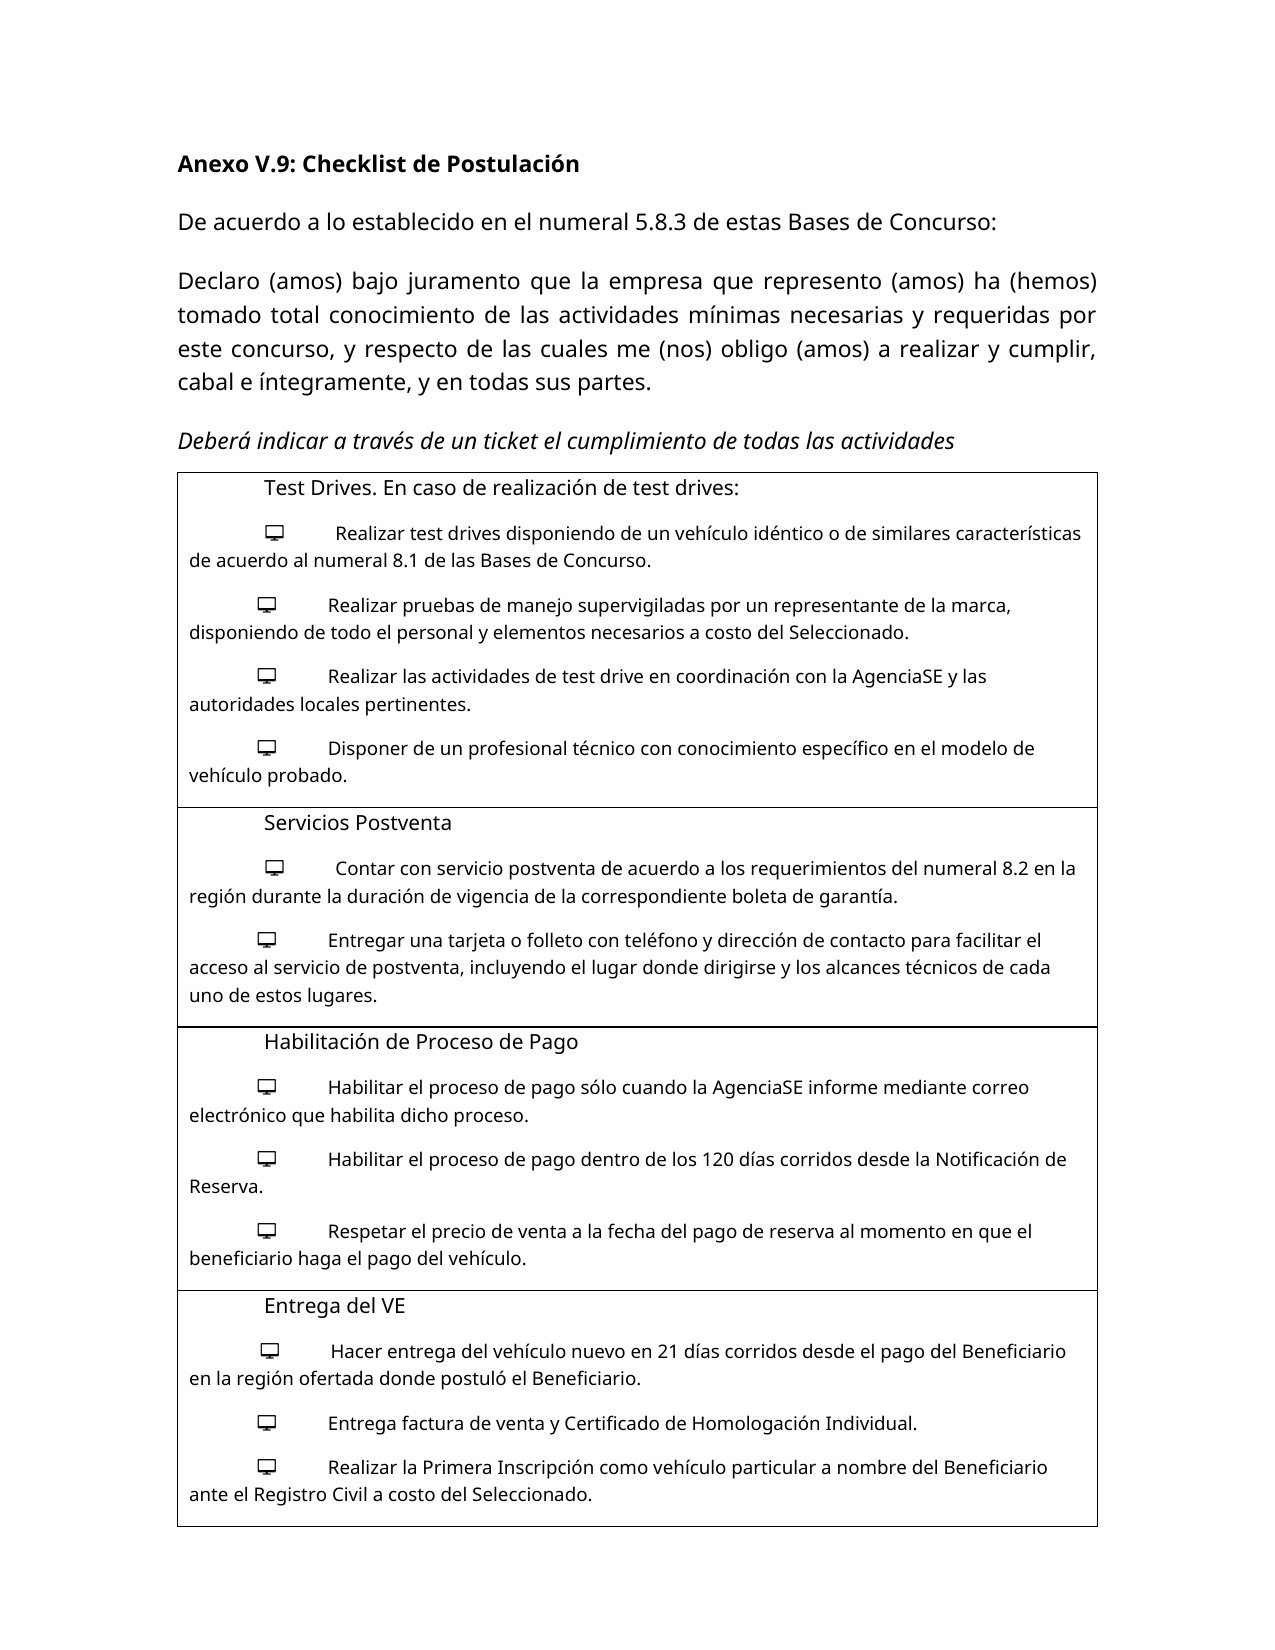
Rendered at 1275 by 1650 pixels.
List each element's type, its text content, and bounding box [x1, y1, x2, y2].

table_cell Habilitación de Proceso de Pago 🖵 Habilitar el proceso de pago sólo cuando la AgenciaSE informe mediante correo electrónico que habilita dicho proceso. 🖵 Habilitar el proceso de pago dentro de los 120 días corridos desde la Notificación de Reserva. 🖵 Respetar el precio de venta a la fecha del pago de reserva al momento en que el beneficiario haga el pago del vehículo. [178, 1028, 1097, 1290]
table_header Test Drives. En caso de realización de test drives: 🖵 Realizar test drives disponiendo de un vehículo idéntico o de similares características de acuerdo al numeral 8.1 de las Bases de Concurso. 🖵 Realizar pruebas de manejo supervigiladas por un representante de la marca, disponiendo de todo el personal y elementos necesarios a costo del Seleccionado. 🖵 Realizar las actividades de test drive en coordinación con la AgenciaSE y las autoridades locales pertinentes. 🖵 Disponer de un profesional técnico con conocimiento específico en el modelo de vehículo probado. [178, 473, 1097, 807]
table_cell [178, 1291, 1097, 1526]
text Declaro (amos) bajo juramento que la empresa que represento (amos) ha (hemos) tomado total conocimiento de las actividades mínimas necesarias y requeridas por este concurso, y respecto de las cuales me (nos) obligo (amos) a realizar y cumplir, cabal e íntegramente, y en todas sus partes. [177, 265, 1098, 398]
table_cell Servicios Postventa 🖵 Contar con servicio postventa de acuerdo a los requerimientos del numeral 8.2 en la región durante la duración de vigencia de la correspondiente boleta de garantía. 🖵 Entregar una tarjeta o folleto con teléfono y dirección de contacto para facilitar el acceso al servicio de postventa, incluyendo el lugar donde dirigirse y los alcances técnicos de cada uno de estos lugares. [178, 808, 1097, 1026]
text De acuerdo a lo establecido en el numeral 5.8.3 de estas Bases de Concurso: [177, 206, 1098, 238]
text Deberá indicar a través de un ticket el cumplimiento de todas las actividades [177, 425, 1098, 456]
text Anexo V.9: Checklist de Postulación [177, 148, 1098, 179]
